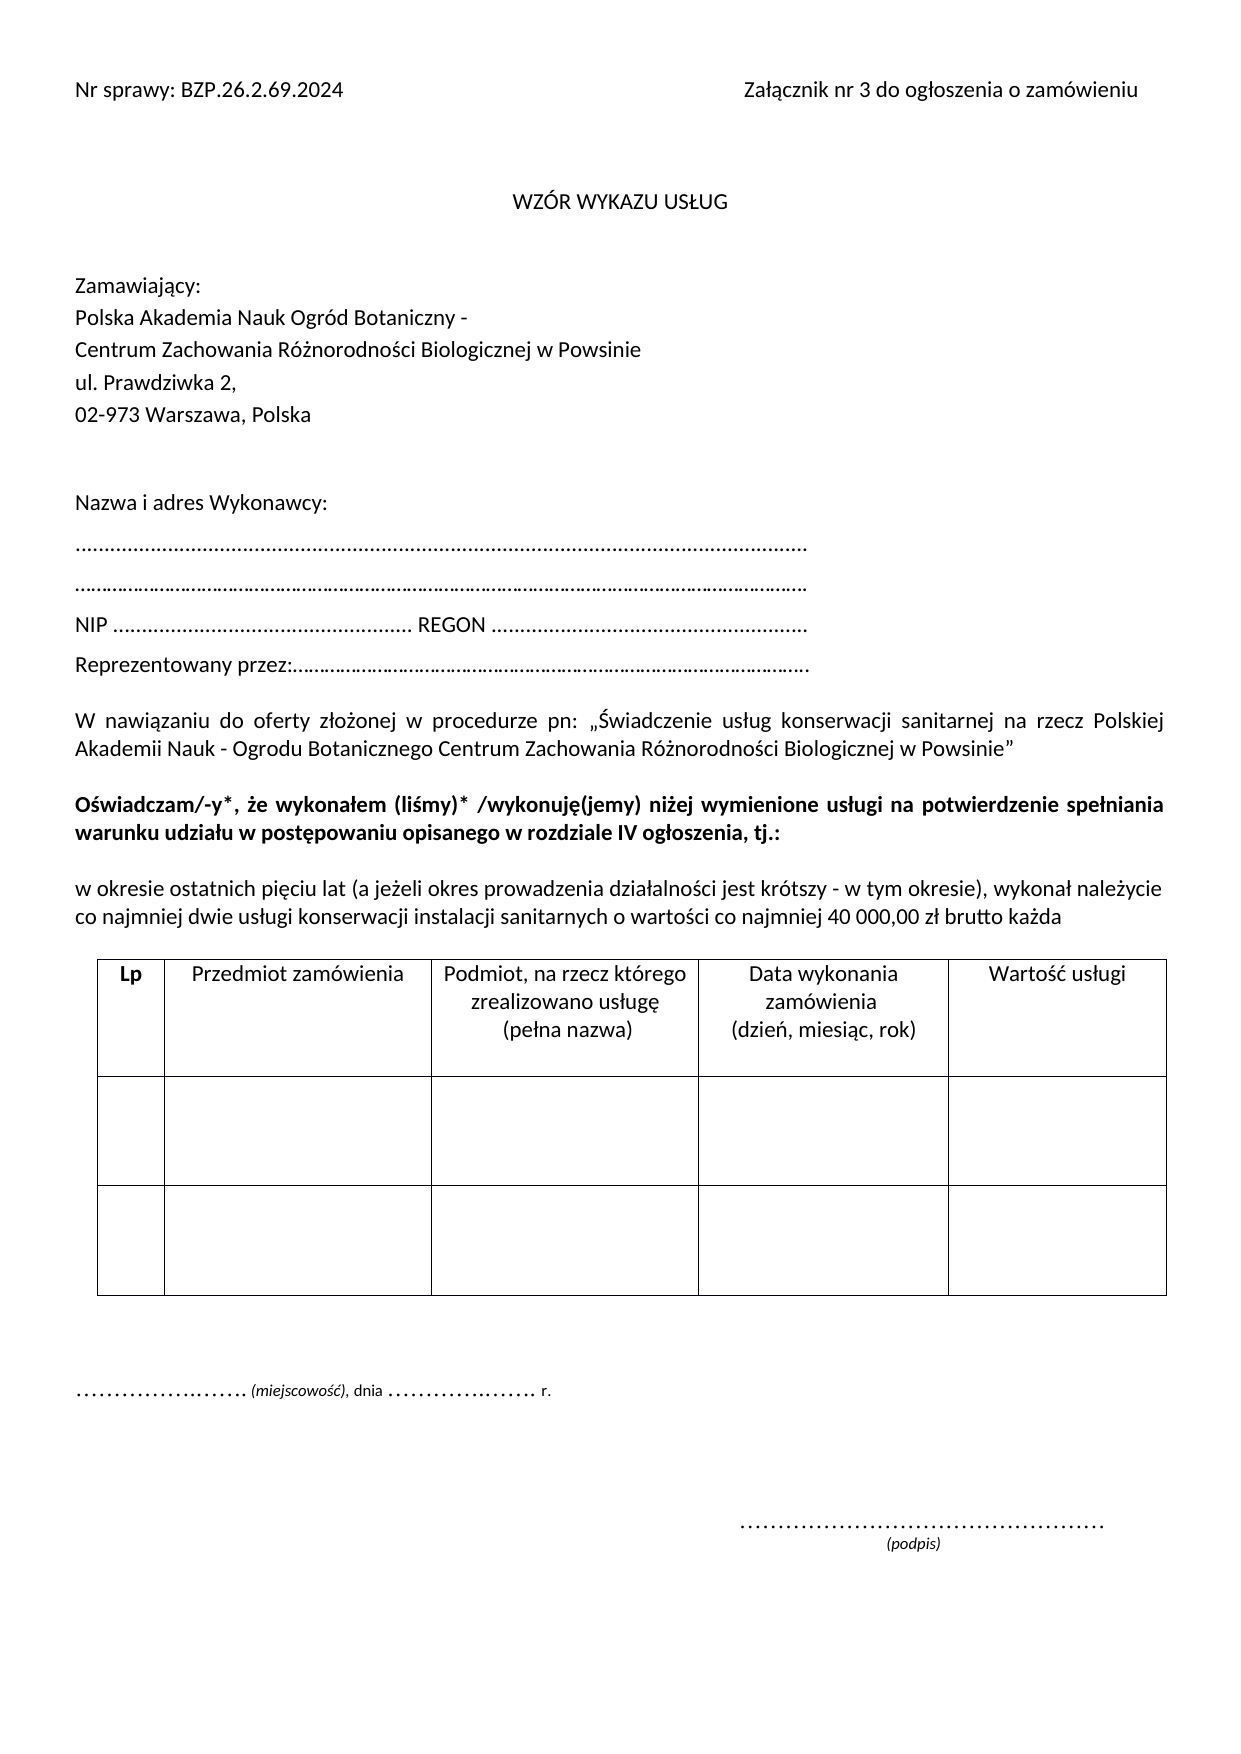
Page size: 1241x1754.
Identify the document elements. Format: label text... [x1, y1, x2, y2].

table_header Wartość usługi [949, 960, 1166, 1076]
table_cell [699, 1077, 948, 1185]
table_cell [98, 1186, 164, 1295]
text …………….……. (miejscowość), dnia ………….……. r. [75, 1375, 1165, 1401]
text Polska Akademia Nauk Ogród Botaniczny - [75, 303, 1165, 331]
table_cell [98, 1077, 164, 1185]
text ............................................................................................................................... [75, 529, 1158, 557]
text Nr sprawy: BZP.26.2.69.2024 Załącznik nr 3 do ogłoszenia o zamówieniu [75, 75, 1165, 103]
table_cell [165, 1186, 431, 1295]
text NIP .................................................... REGON ....................................................... [75, 610, 1158, 638]
table_header Data wykonania zamówienia (dzień, miesiąc, rok) [699, 960, 948, 1076]
text Nazwa i adres Wykonawcy: [75, 488, 1165, 516]
table_cell [432, 1186, 698, 1295]
text ul. Prawdziwka 2, [75, 368, 1165, 396]
table_cell [699, 1186, 948, 1295]
text Zamawiający: [75, 271, 1165, 299]
text (podpis) [812, 1533, 1165, 1553]
text 02-973 Warszawa, Polska [75, 400, 1165, 428]
text W nawiązaniu do oferty złożonej w procedurze pn: „Świadczenie usług konserwacji sanitarnej na rzecz Polskiej Akademii Nauk - Ogrodu Botanicznego Centrum Zachowania Różnorodności Biologicznej w Powsinie” [75, 706, 1165, 762]
table_cell [949, 1186, 1166, 1295]
table_cell [949, 1077, 1166, 1185]
text …………………………………………………………………………………………………………………………. [75, 569, 1158, 597]
table_cell [432, 1077, 698, 1185]
text ………………………………………… [75, 1507, 1165, 1533]
table_header Podmiot, na rzecz którego zrealizowano usługę (pełna nazwa) [432, 960, 698, 1076]
text WZÓR WYKAZU USŁUG [75, 187, 1165, 215]
table_header Lp [98, 960, 164, 1076]
text Centrum Zachowania Różnorodności Biologicznej w Powsinie [75, 336, 1165, 363]
text Oświadczam/-y*, że wykonałem (liśmy)* /wykonuję(jemy) niżej wymienione usługi na potwierdzenie spełniania warunku udziału w postępowaniu opisanego w rozdziale IV ogłoszenia, tj.: [75, 790, 1165, 846]
text w okresie ostatnich pięciu lat (a jeżeli okres prowadzenia działalności jest krótszy - w tym okresie), wykonał należycie co najmniej dwie usługi konserwacji instalacji sanitarnych o wartości co najmniej 40 000,00 zł brutto każda [75, 874, 1165, 930]
table_header Przedmiot zamówienia [165, 960, 431, 1076]
text Reprezentowany przez:…………………………………………………………………………………….. [75, 650, 1165, 678]
table_cell [165, 1077, 431, 1185]
